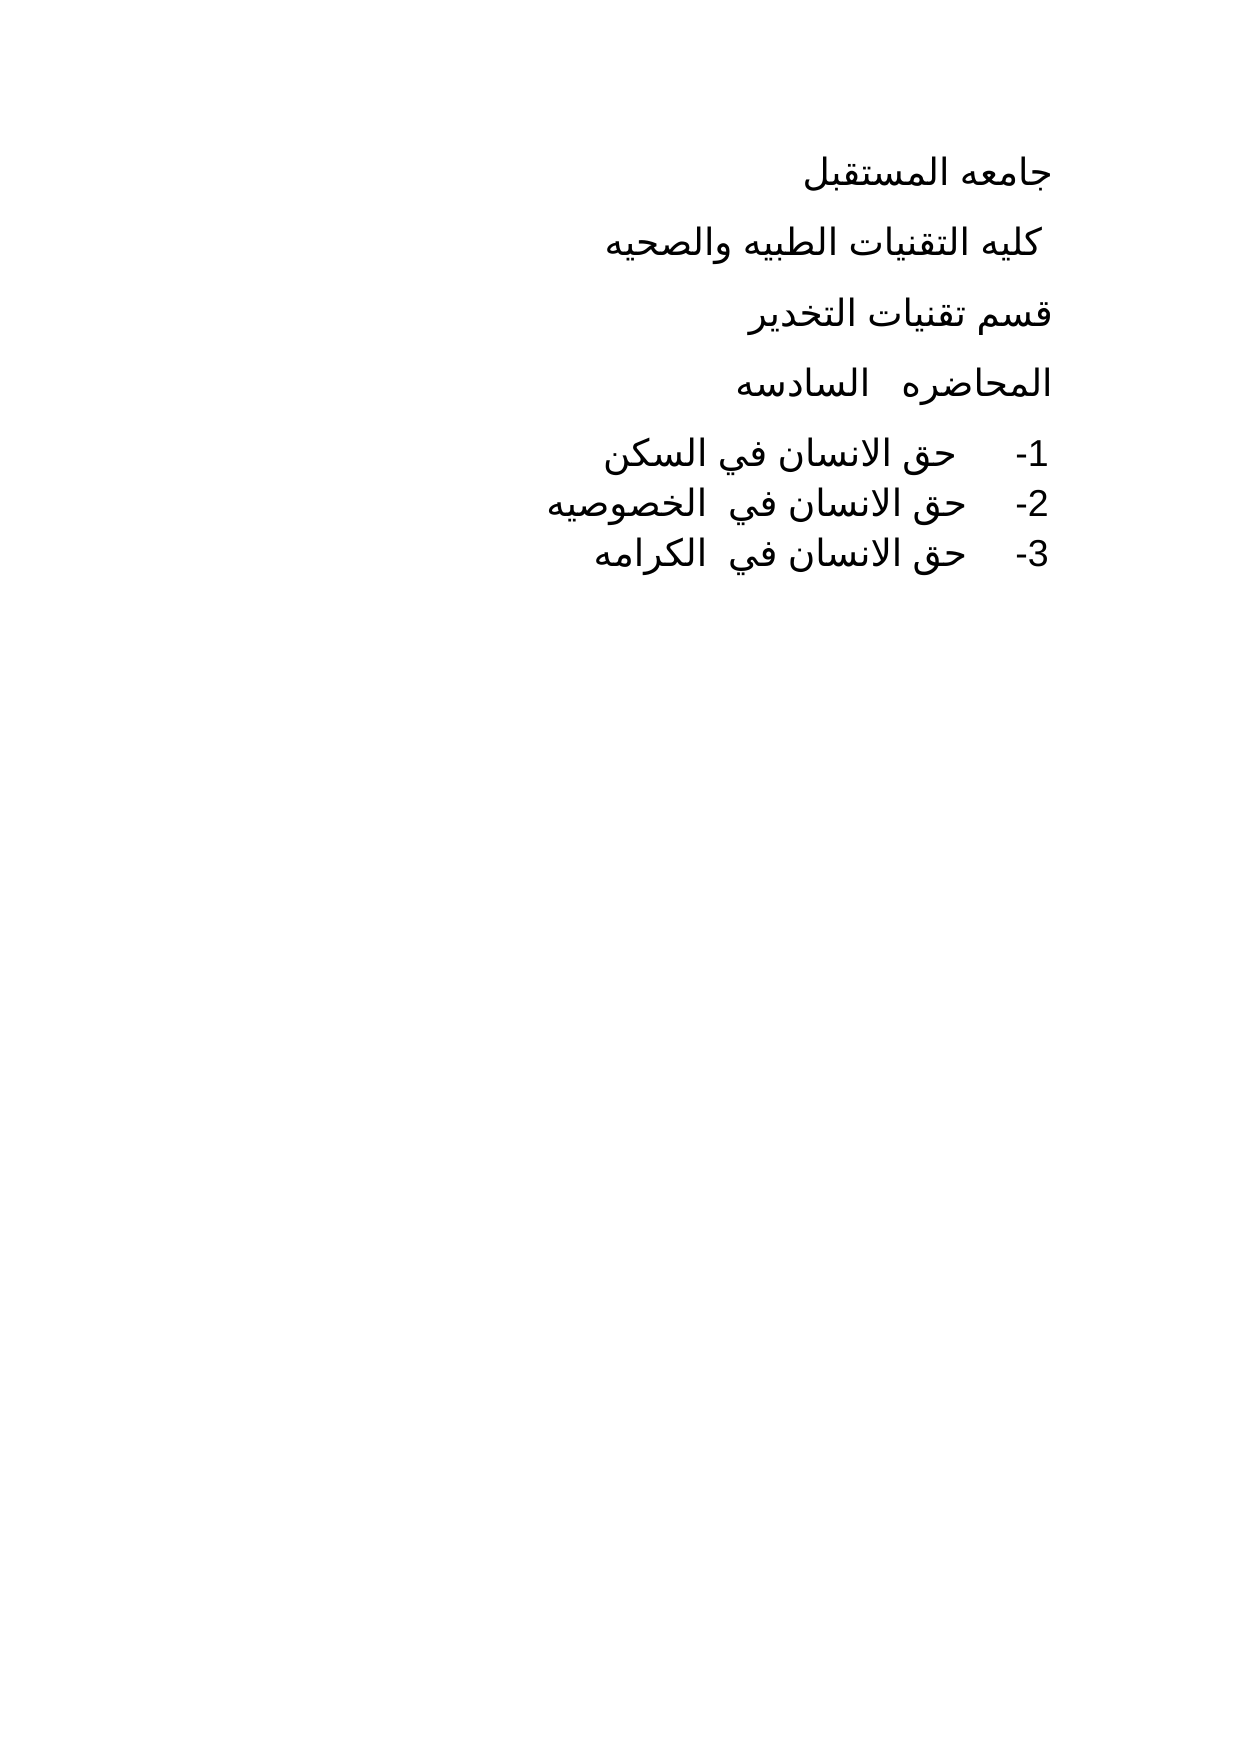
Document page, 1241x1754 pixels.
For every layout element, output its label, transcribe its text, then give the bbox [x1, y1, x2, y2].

text قسم تقنيات التخدير [187, 291, 1053, 334]
list حق الانسان في الكرامه [187, 531, 1015, 574]
text كليه التقنيات الطبيه والصحيه [187, 220, 1053, 263]
text جامعه المستقبل [187, 150, 1053, 193]
list حق الانسان في الخصوصيه [187, 481, 1015, 524]
text المحاضره السادسه [187, 361, 1053, 404]
list حق الانسان في السكن [187, 432, 1015, 475]
